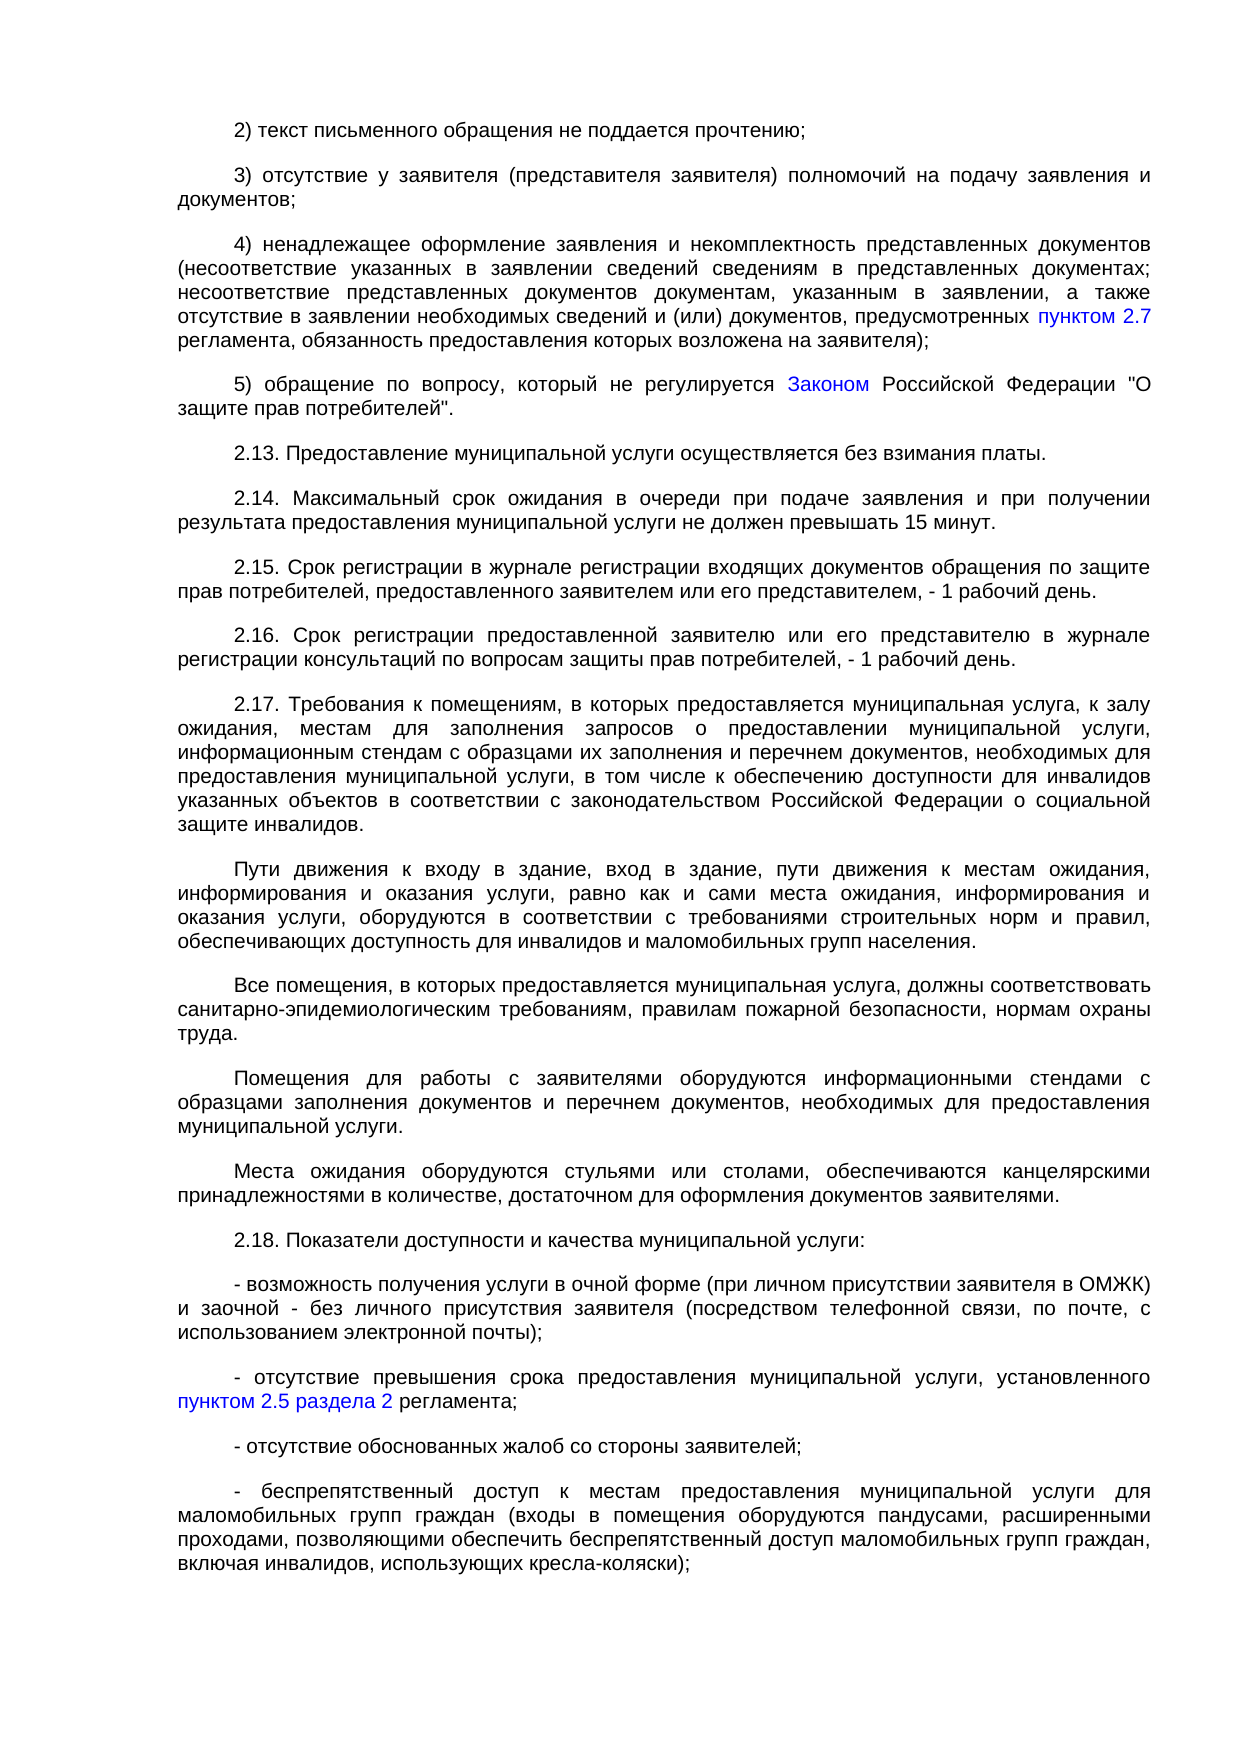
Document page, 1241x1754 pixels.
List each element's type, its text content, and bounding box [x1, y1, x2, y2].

text 5) обращение по вопросу, который не регулируется Законом Российской Федерации "О защите прав потребителей". [177, 372, 1152, 420]
text Места ожидания оборудуются стульями или столами, обеспечиваются канцелярскими принадлежностями в количестве, достаточном для оформления документов заявителями. [177, 1159, 1152, 1207]
text - отсутствие обоснованных жалоб со стороны заявителей; [177, 1434, 1152, 1458]
text 2) текст письменного обращения не поддается прочтению; [177, 118, 1152, 142]
text 4) ненадлежащее оформление заявления и некомплектность представленных документов (несоответствие указанных в заявлении сведений сведениям в представленных документах; несоответствие представленных документов документам, указанным в заявлении, а также отсутствие в заявлении необходимых сведений и (или) документов, предусмотренных пунктом 2.7 регламента, обязанность предоставления которых возложена на заявителя); [177, 232, 1152, 351]
text - отсутствие превышения срока предоставления муниципальной услуги, установленного пунктом 2.5 раздела 2 регламента; [177, 1365, 1152, 1413]
text Пути движения к входу в здание, вход в здание, пути движения к местам ожидания, информирования и оказания услуги, равно как и сами места ожидания, информирования и оказания услуги, оборудуются в соответствии с требованиями строительных норм и правил, обеспечивающих доступность для инвалидов и маломобильных групп населения. [177, 857, 1152, 952]
text 2.15. Срок регистрации в журнале регистрации входящих документов обращения по защите прав потребителей, предоставленного заявителем или его представителем, - 1 рабочий день. [177, 554, 1152, 602]
text Помещения для работы с заявителями оборудуются информационными стендами с образцами заполнения документов и перечнем документов, необходимых для предоставления муниципальной услуги. [177, 1066, 1152, 1138]
text 2.16. Срок регистрации предоставленной заявителю или его представителю в журнале регистрации консультаций по вопросам защиты прав потребителей, - 1 рабочий день. [177, 623, 1152, 671]
text - возможность получения услуги в очной форме (при личном присутствии заявителя в ОМЖК) и заочной - без личного присутствия заявителя (посредством телефонной связи, по почте, с использованием электронной почты); [177, 1272, 1152, 1344]
text 2.14. Максимальный срок ожидания в очереди при подаче заявления и при получении результата предоставления муниципальной услуги не должен превышать 15 минут. [177, 486, 1152, 534]
text Все помещения, в которых предоставляется муниципальная услуга, должны соответствовать санитарно-эпидемиологическим требованиям, правилам пожарной безопасности, нормам охраны труда. [177, 973, 1152, 1045]
text - беспрепятственный доступ к местам предоставления муниципальной услуги для маломобильных групп граждан (входы в помещения оборудуются пандусами, расширенными проходами, позволяющими обеспечить беспрепятственный доступ маломобильных групп граждан, включая инвалидов, использующих кресла-коляски); [177, 1478, 1152, 1574]
text 2.18. Показатели доступности и качества муниципальной услуги: [177, 1227, 1152, 1251]
text 2.13. Предоставление муниципальной услуги осуществляется без взимания платы. [177, 441, 1152, 465]
text 2.17. Требования к помещениям, в которых предоставляется муниципальная услуга, к залу ожидания, местам для заполнения запросов о предоставлении муниципальной услуги, информационным стендам с образцами их заполнения и перечнем документов, необходимых для предоставления муниципальной услуги, в том числе к обеспечению доступности для инвалидов указанных объектов в соответствии с законодательством Российской Федерации о социальной защите инвалидов. [177, 692, 1152, 836]
text 3) отсутствие у заявителя (представителя заявителя) полномочий на подачу заявления и документов; [177, 163, 1152, 211]
